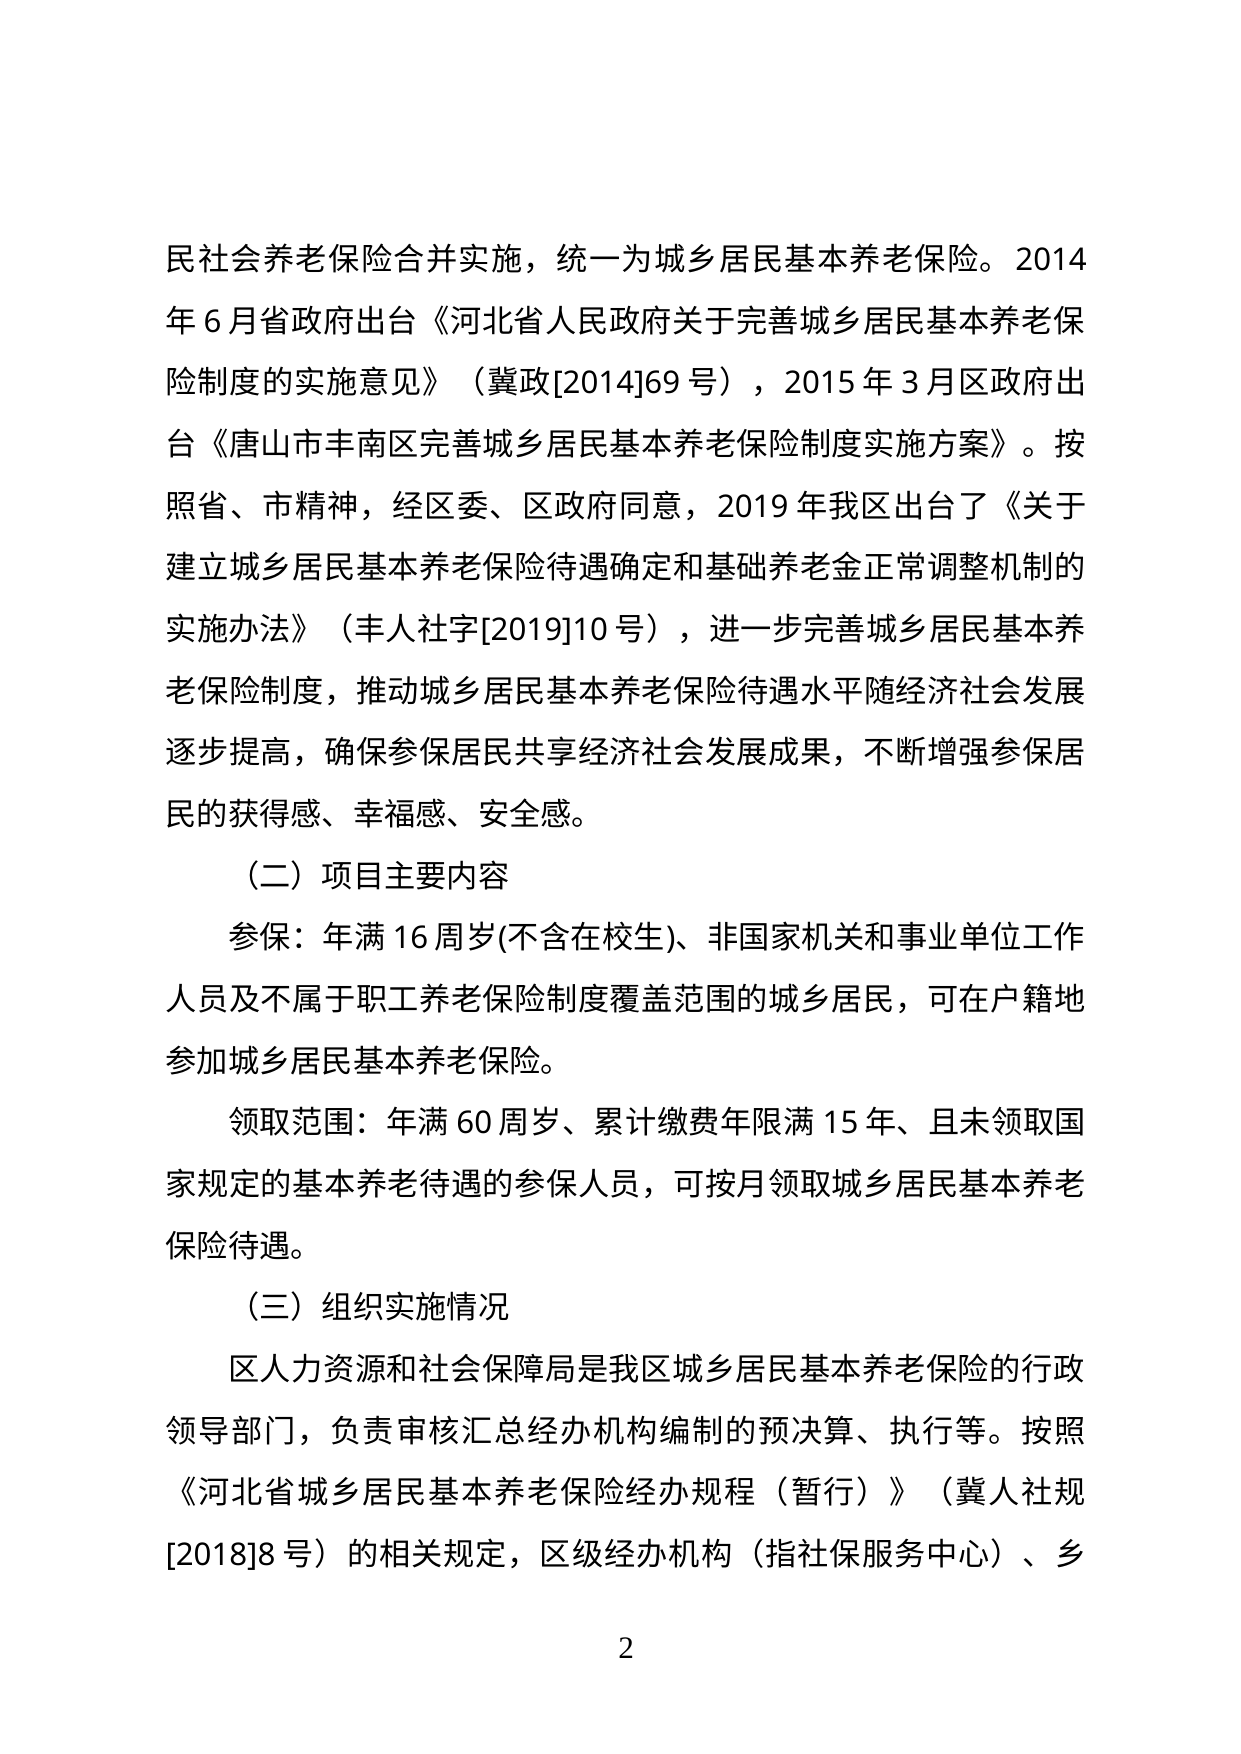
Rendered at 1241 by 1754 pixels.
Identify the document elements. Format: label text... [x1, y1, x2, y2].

text 领取范围：年满60周岁、累计缴费年限满15年、且未领取国家规定的基本养老待遇的参保人员，可按月领取城乡居民基本养老保险待遇。 [165, 1081, 1087, 1266]
text （三）组织实施情况 [165, 1266, 1087, 1328]
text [165, 218, 1087, 834]
text 参保：年满16周岁(不含在校生)、非国家机关和事业单位工作人员及不属于职工养老保险制度覆盖范围的城乡居民，可在户籍地参加城乡居民基本养老保险。 [165, 896, 1087, 1081]
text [165, 1328, 1087, 1574]
text （二）项目主要内容 [165, 834, 1087, 896]
